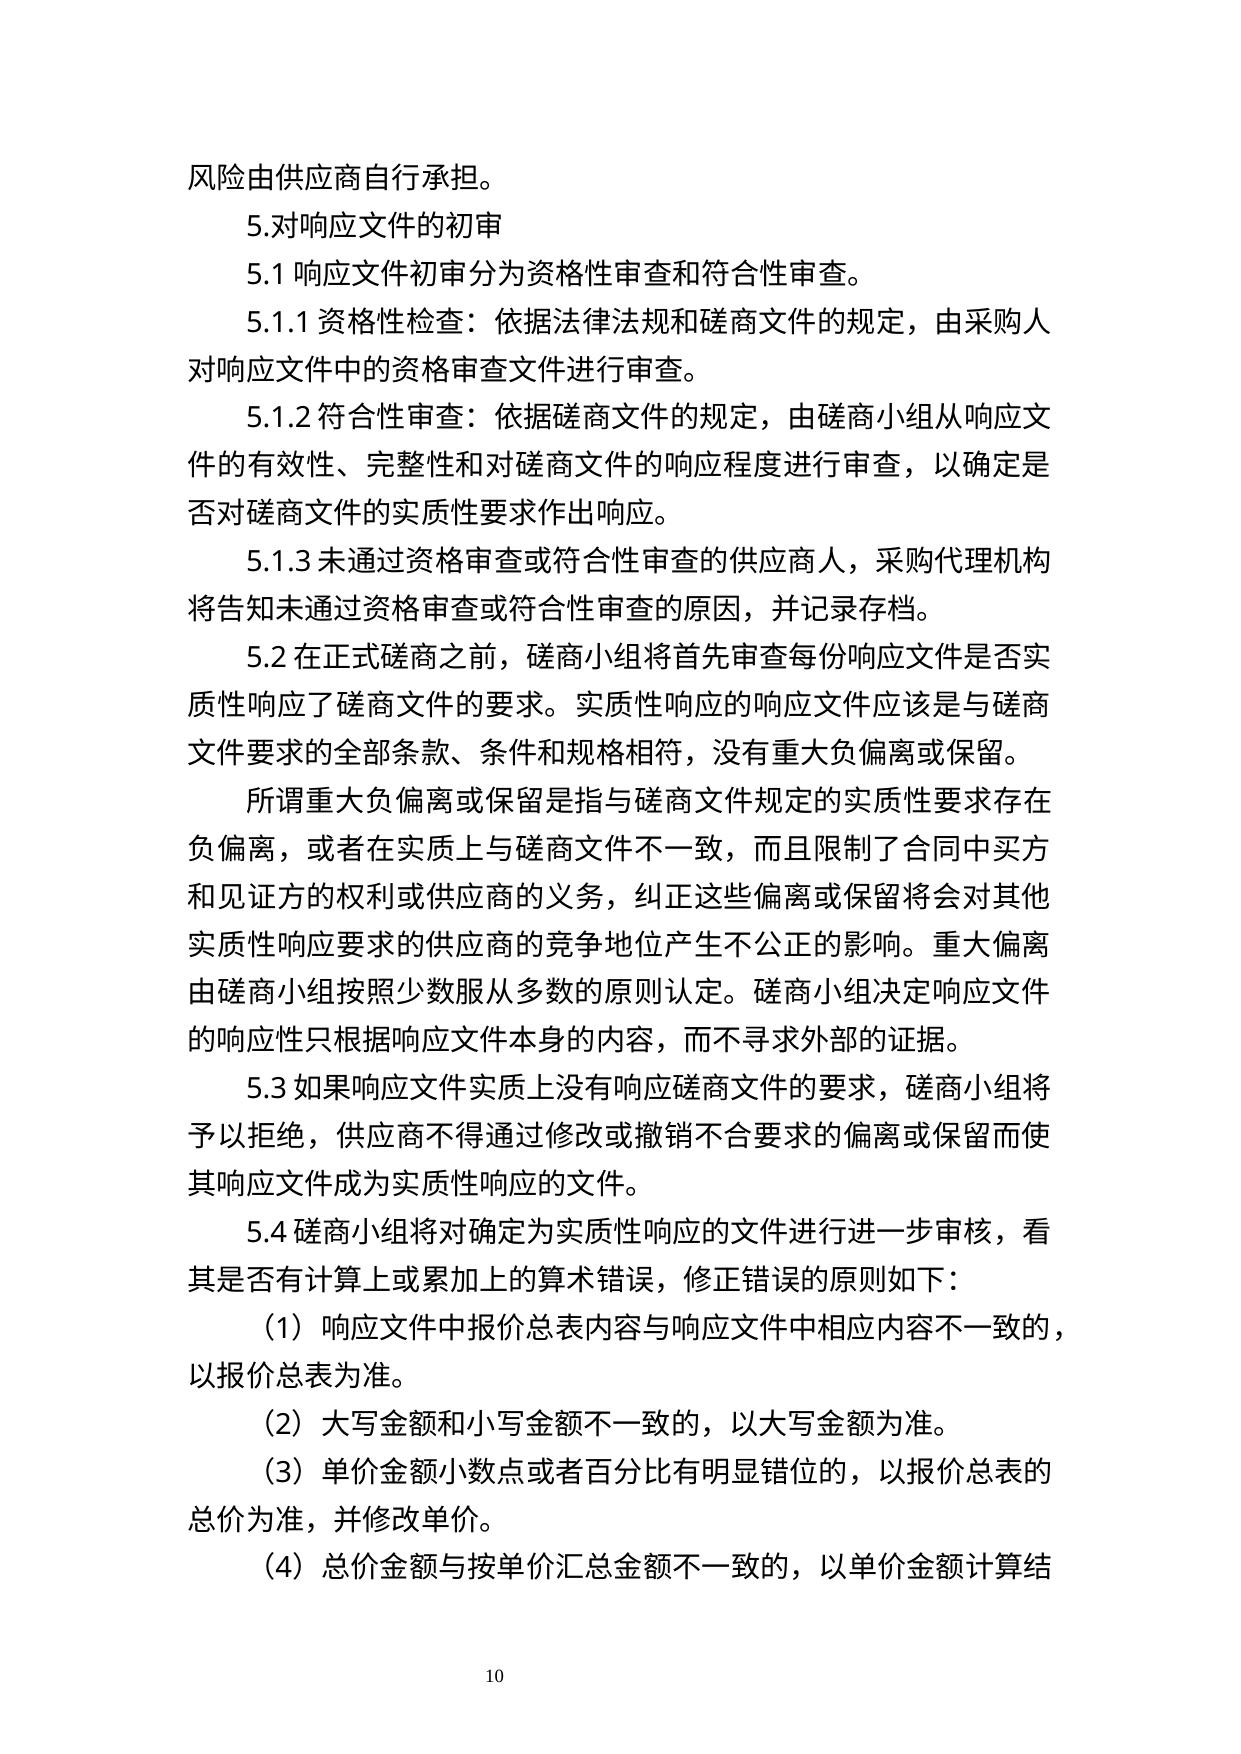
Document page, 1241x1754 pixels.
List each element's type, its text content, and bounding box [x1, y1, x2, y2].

text 所谓重大负偏离或保留是指与磋商文件规定的实质性要求存在负偏离，或者在实质上与磋商文件不一致，而且限制了合同中买方和见证方的权利或供应商的义务，纠正这些偏离或保留将会对其他实质性响应要求的供应商的竞争地位产生不公正的影响。重大偏离由磋商小组按照少数服从多数的原则认定。磋商小组决定响应文件的响应性只根据响应文件本身的内容，而不寻求外部的证据。 [187, 773, 1053, 1060]
text 5.4磋商小组将对确定为实质性响应的文件进行进一步审核，看其是否有计算上或累加上的算术错误，修正错误的原则如下： [187, 1204, 1053, 1300]
text 5.2在正式磋商之前，磋商小组将首先审查每份响应文件是否实质性响应了磋商文件的要求。实质性响应的响应文件应该是与磋商文件要求的全部条款、条件和规格相符，没有重大负偏离或保留。 [187, 629, 1053, 773]
text 5.1.1资格性检查：依据法律法规和磋商文件的规定，由采购人对响应文件中的资格审查文件进行审查。 [187, 294, 1053, 389]
text （1）响应文件中报价总表内容与响应文件中相应内容不一致的，以报价总表为准。 [187, 1300, 1053, 1396]
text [187, 150, 1053, 198]
text 5.3如果响应文件实质上没有响应磋商文件的要求，磋商小组将予以拒绝，供应商不得通过修改或撤销不合要求的偏离或保留而使其响应文件成为实质性响应的文件。 [187, 1060, 1053, 1204]
text （3）单价金额小数点或者百分比有明显错位的，以报价总表的总价为准，并修改单价。 [187, 1444, 1053, 1539]
text （2）大写金额和小写金额不一致的，以大写金额为准。 [187, 1396, 1053, 1444]
text 5.1.2符合性审查：依据磋商文件的规定，由磋商小组从响应文件的有效性、完整性和对磋商文件的响应程度进行审查，以确定是否对磋商文件的实质性要求作出响应。 [187, 389, 1053, 533]
text 5.1响应文件初审分为资格性审查和符合性审查。 [187, 246, 1053, 294]
text 5.对响应文件的初审 [187, 198, 1053, 246]
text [187, 1539, 1053, 1587]
text 5.1.3未通过资格审查或符合性审查的供应商人，采购代理机构将告知未通过资格审查或符合性审查的原因，并记录存档。 [187, 533, 1053, 629]
